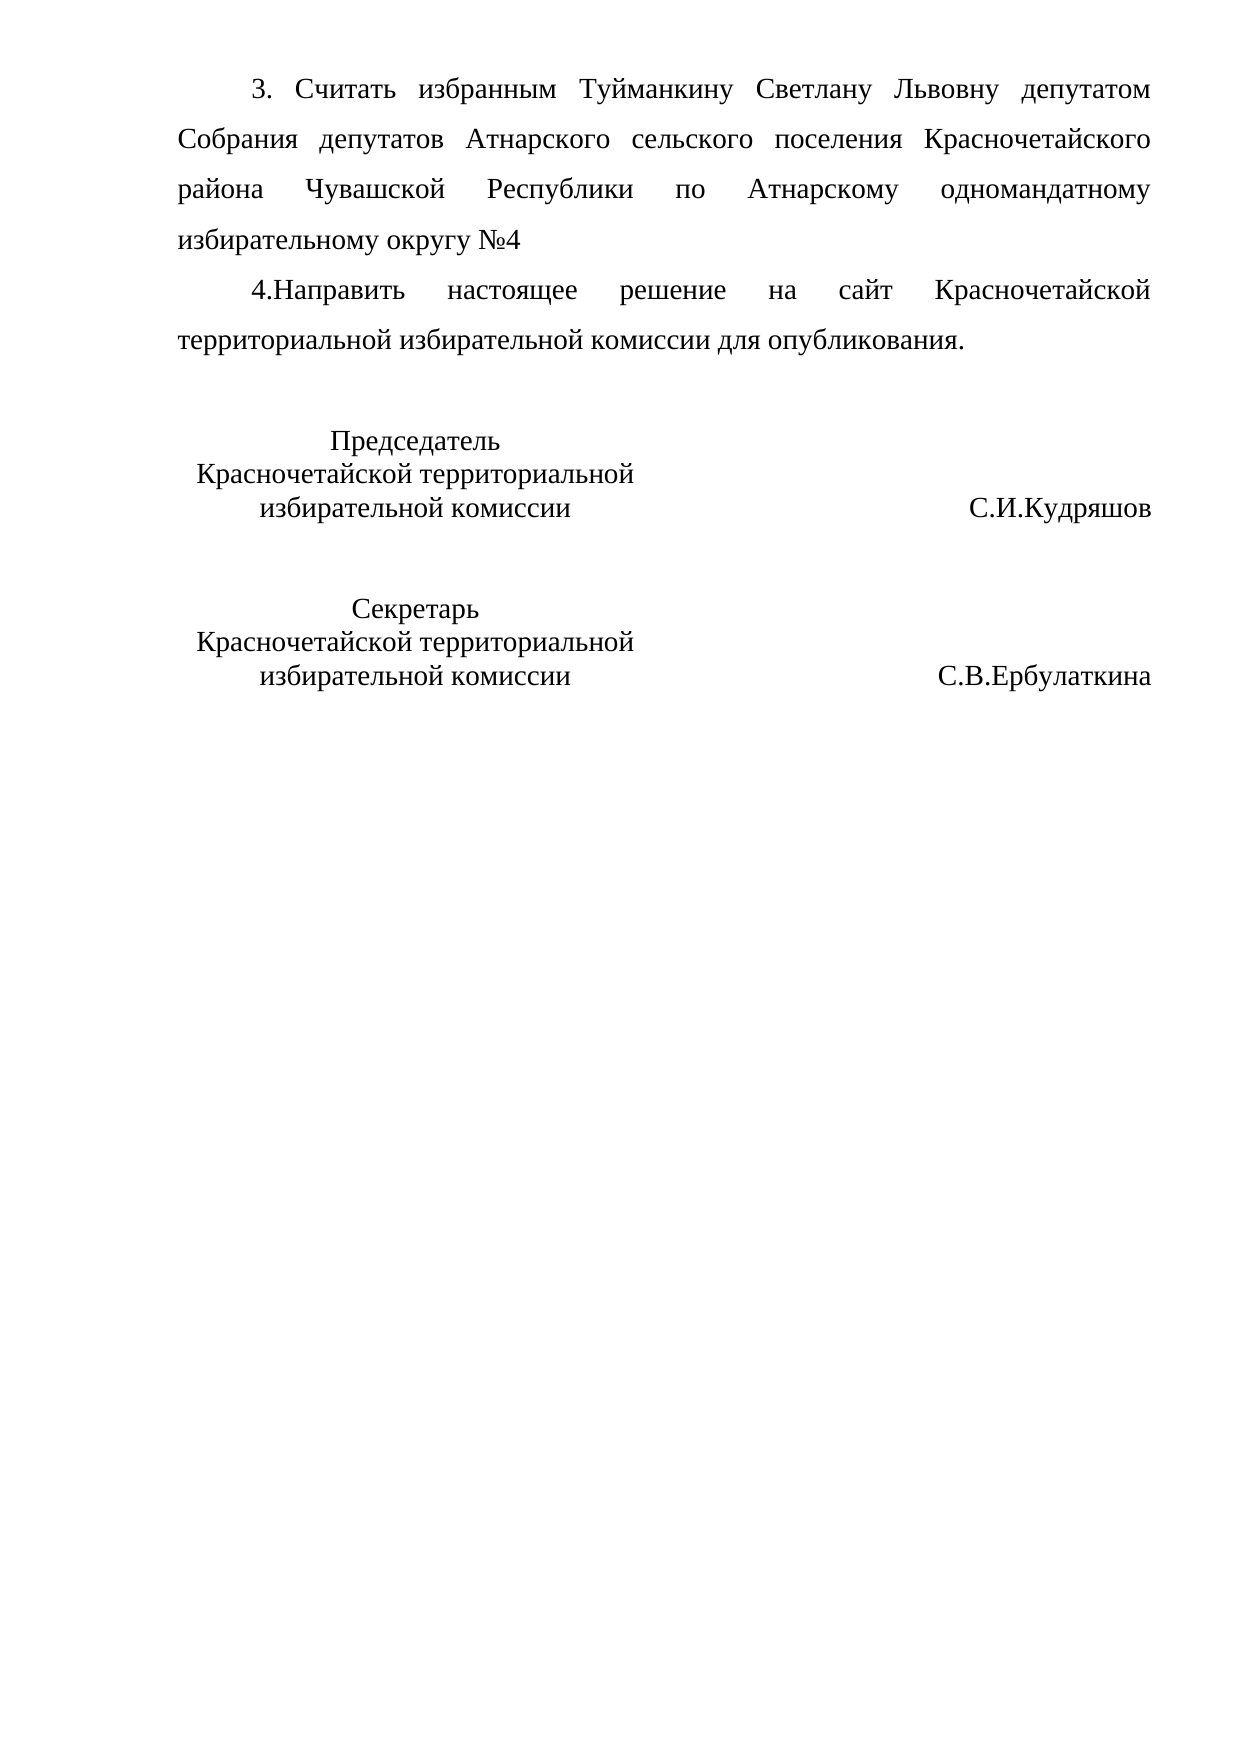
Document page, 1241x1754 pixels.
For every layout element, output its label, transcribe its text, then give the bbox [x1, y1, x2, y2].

table_cell С.В.Ербулаткина [664, 524, 1163, 691]
text 4.Направить настоящее решение на сайт Красночетайской территориальной избирательной комиссии для опубликования. [177, 272, 1152, 356]
table_header С.И.Кудряшов [664, 423, 1163, 524]
text 3. Считать избранным Туйманкину Светлану Львовну депутатом Собрания депутатов Атнарского сельского поселения Красночетайского района Чувашской Республики по Атнарскому одномандатному избирательному округу №4 [177, 71, 1152, 255]
table_cell Секретарь Красночетайской территориальной избирательной комиссии [166, 524, 664, 691]
table_header Председатель Красночетайской территориальной избирательной комиссии [166, 423, 664, 524]
